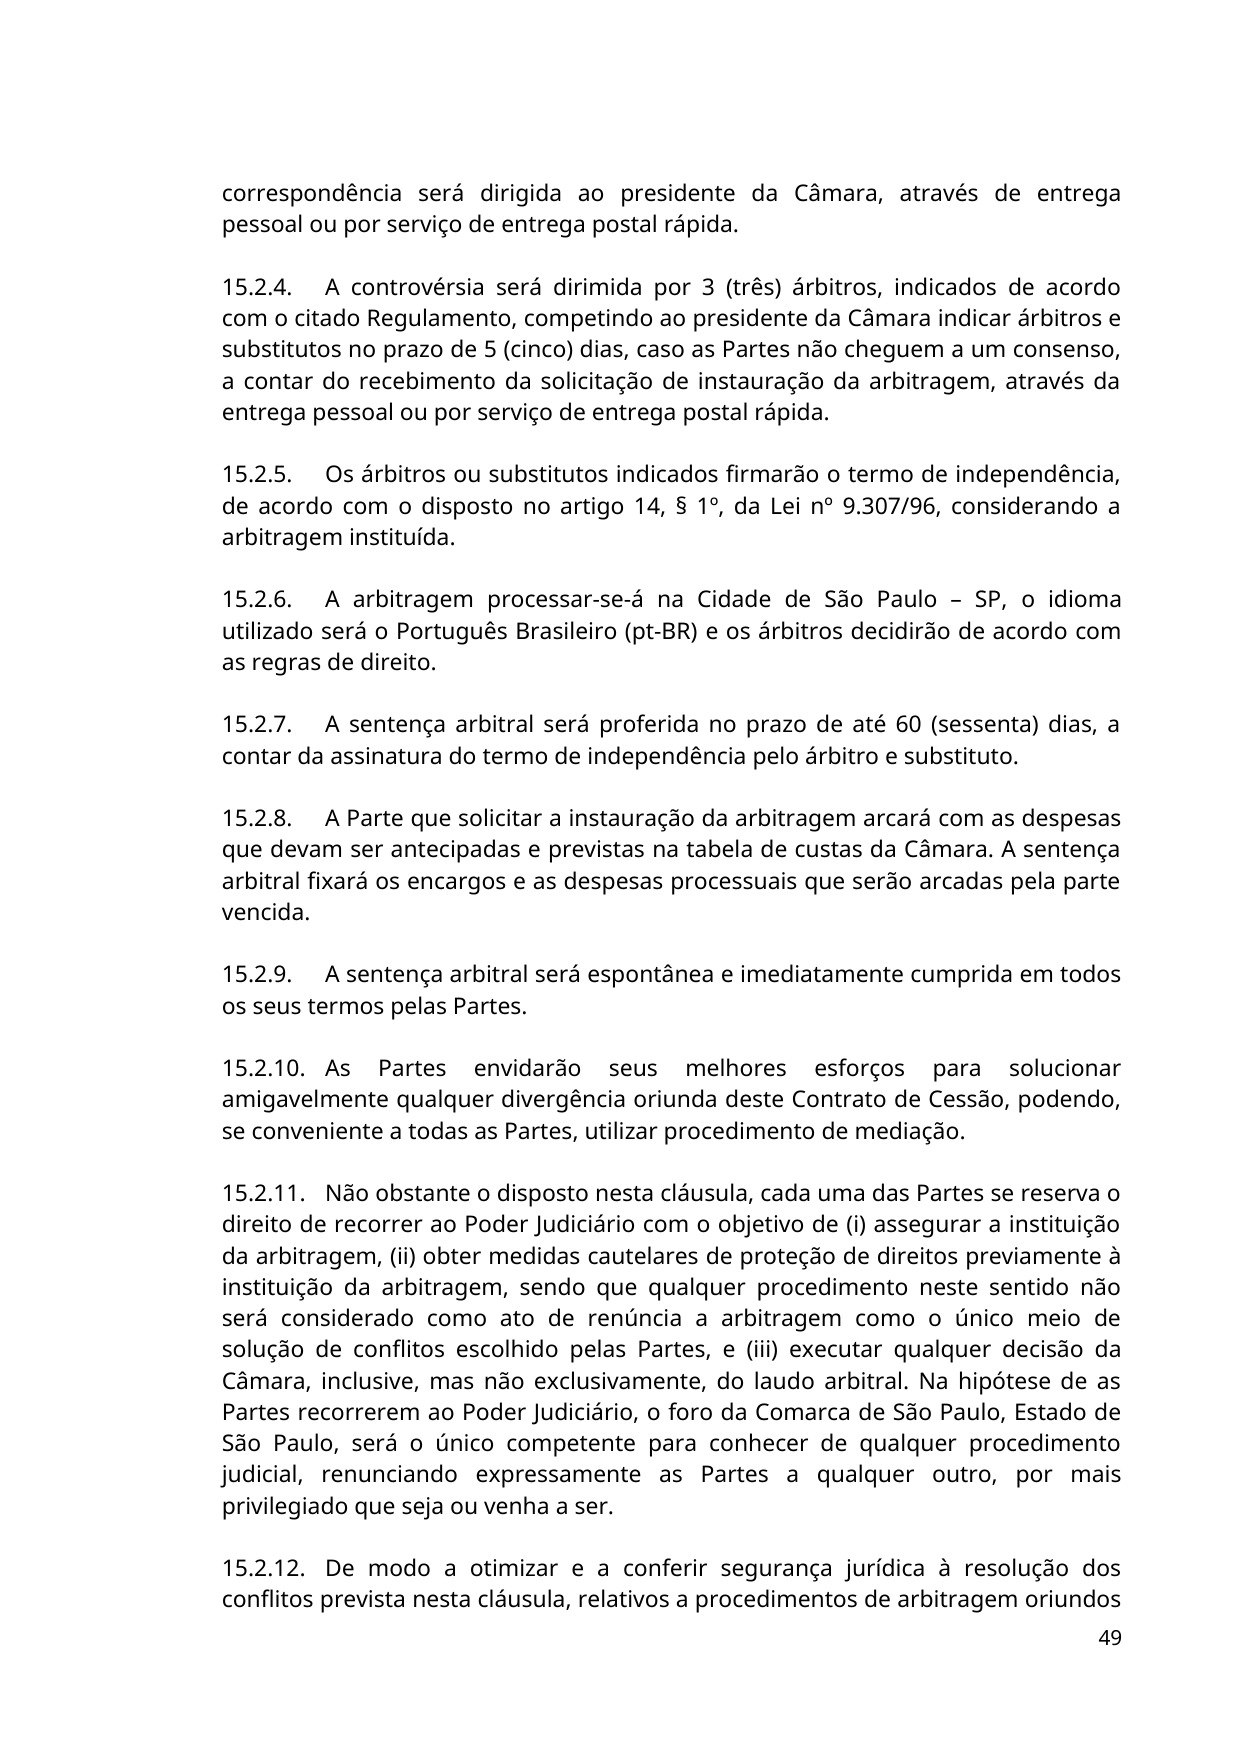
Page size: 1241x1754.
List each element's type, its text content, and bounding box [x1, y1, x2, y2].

text 15.2.6. A arbitragem processar-se-á na Cidade de São Paulo – SP, o idioma utilizado será o Português Brasileiro (pt-BR) e os árbitros decidirão de acordo com as regras de direito. [222, 583, 1122, 677]
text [222, 177, 1122, 240]
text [222, 1552, 1122, 1615]
text 15.2.4. A controvérsia será dirimida por 3 (três) árbitros, indicados de acordo com o citado Regulamento, competindo ao presidente da Câmara indicar árbitros e substitutos no prazo de 5 (cinco) dias, caso as Partes não cheguem a um consenso, a contar do recebimento da solicitação de instauração da arbitragem, através da entrega pessoal ou por serviço de entrega postal rápida. [222, 271, 1122, 427]
text 15.2.7. A sentença arbitral será proferida no prazo de até 60 (sessenta) dias, a contar da assinatura do termo de independência pelo árbitro e substituto. [222, 708, 1122, 771]
text 15.2.5. Os árbitros ou substitutos indicados firmarão o termo de independência, de acordo com o disposto no artigo 14, § 1º, da Lei nº 9.307/96, considerando a arbitragem instituída. [222, 458, 1122, 552]
text 15.2.9. A sentença arbitral será espontânea e imediatamente cumprida em todos os seus termos pelas Partes. [222, 958, 1122, 1021]
text 15.2.11. Não obstante o disposto nesta cláusula, cada uma das Partes se reserva o direito de recorrer ao Poder Judiciário com o objetivo de (i) assegurar a instituição da arbitragem, (ii) obter medidas cautelares de proteção de direitos previamente à instituição da arbitragem, sendo que qualquer procedimento neste sentido não será considerado como ato de renúncia a arbitragem como o único meio de solução de conflitos escolhido pelas Partes, e (iii) executar qualquer decisão da Câmara, inclusive, mas não exclusivamente, do laudo arbitral. Na hipótese de as Partes recorrerem ao Poder Judiciário, o foro da Comarca de São Paulo, Estado de São Paulo, será o único competente para conhecer de qualquer procedimento judicial, renunciando expressamente as Partes a qualquer outro, por mais privilegiado que seja ou venha a ser. [222, 1177, 1122, 1521]
text 15.2.8. A Parte que solicitar a instauração da arbitragem arcará com as despesas que devam ser antecipadas e previstas na tabela de custas da Câmara. A sentença arbitral fixará os encargos e as despesas processuais que serão arcadas pela parte vencida. [222, 802, 1122, 927]
text 15.2.10. As Partes envidarão seus melhores esforços para solucionar amigavelmente qualquer divergência oriunda deste Contrato de Cessão, podendo, se conveniente a todas as Partes, utilizar procedimento de mediação. [222, 1052, 1122, 1146]
